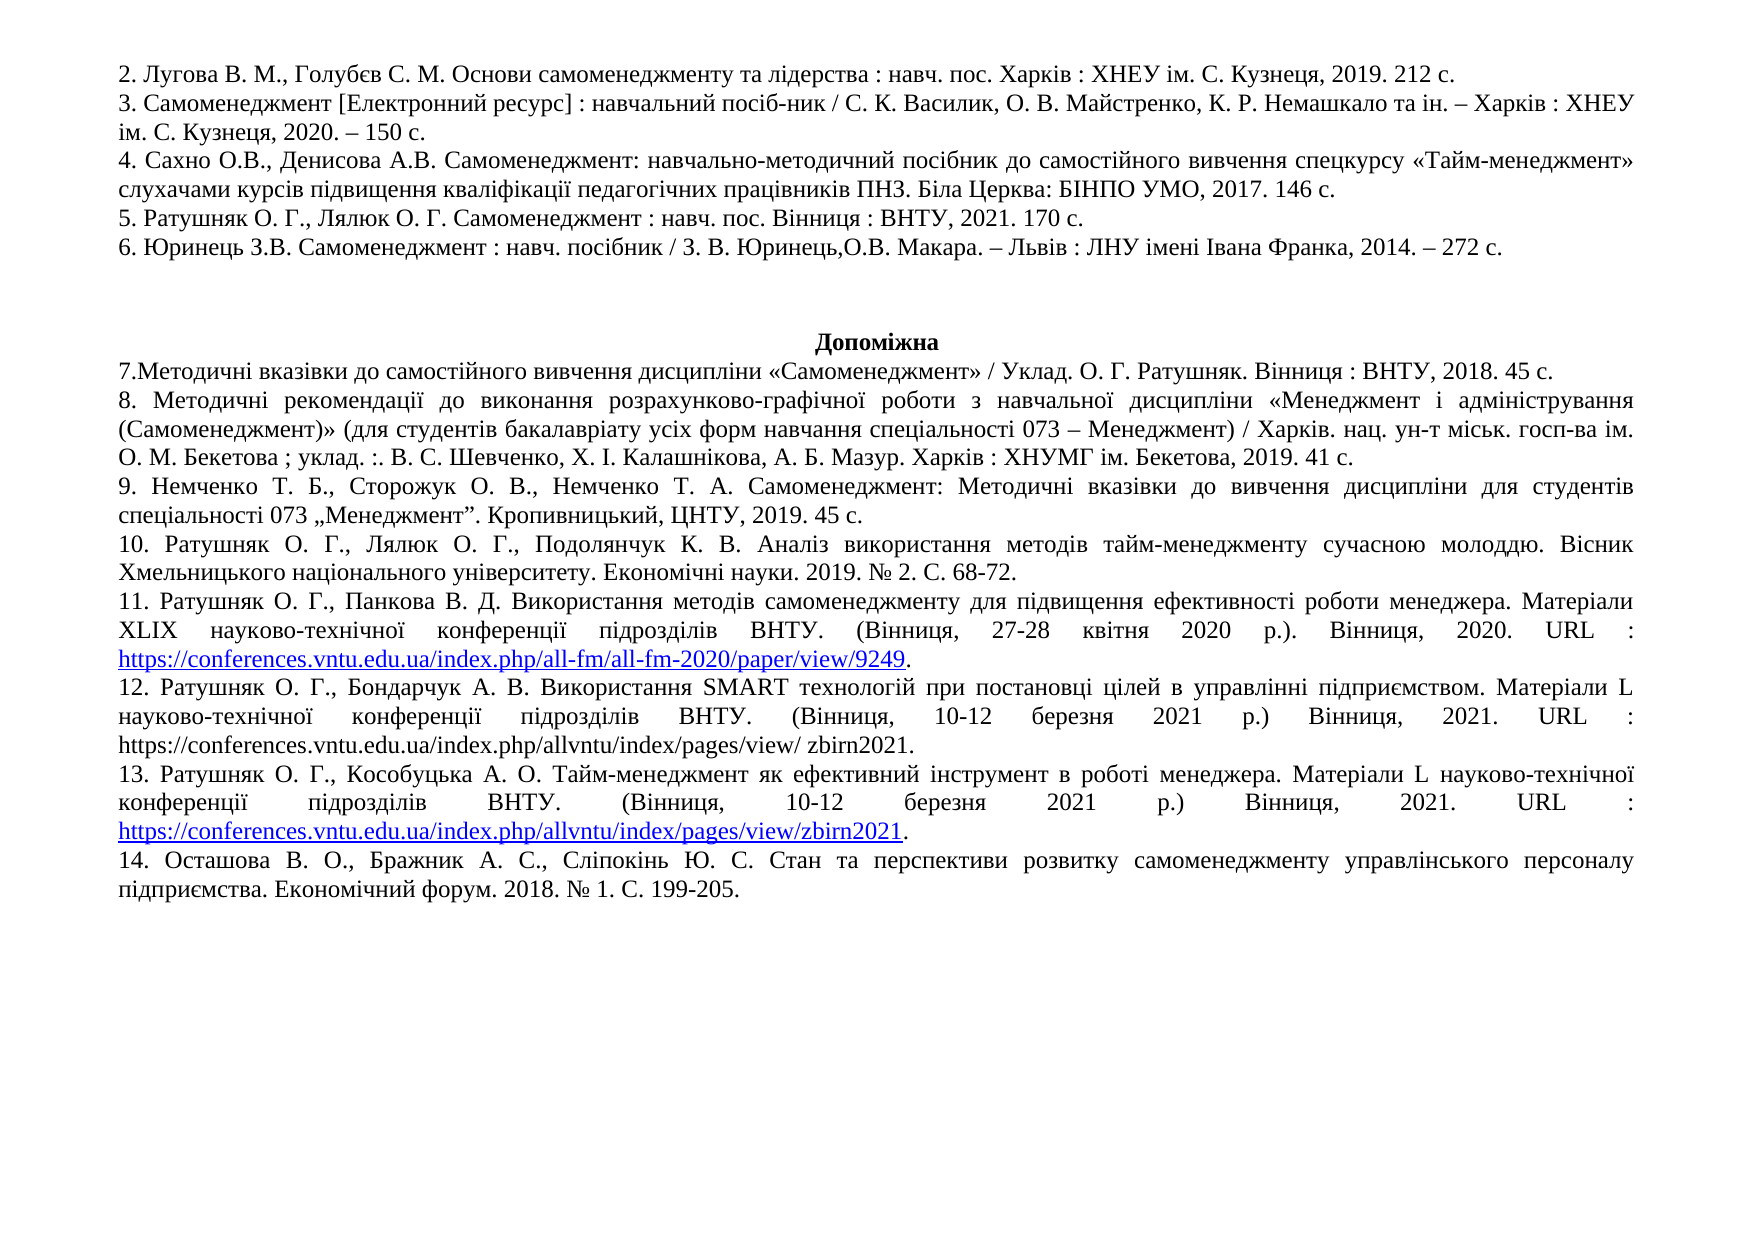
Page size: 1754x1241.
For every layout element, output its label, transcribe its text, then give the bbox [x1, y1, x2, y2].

text 4. Сахно О.В., Денисова А.В. Самоменеджмент: навчально-методичний посібник до самостійного вивчення спецкурсу «Тайм-менеджмент» слухачами курсів підвищення кваліфікації педагогічних працівників ПНЗ. Біла Церква: БІНПО УМО, 2017. 146 с. [118, 145, 1636, 203]
text 6. Юринець З.В. Самоменеджмент : навч. посібник / З. В. Юринець,О.В. Макара. – Львів : ЛНУ імені Івана Франка, 2014. – 272 с. [118, 232, 1636, 260]
text 12. Ратушняк О. Г., Бондарчук А. В. Використання SMART технологій при постановці цілей в управлінні підприємством. Матеріали L науково-технічної конференції підрозділів ВНТУ. (Вінниця, 10-12 березня 2021 р.) Вінниця, 2021. URL : https://conferences.vntu.edu.ua/index.php/allvntu/index/pages/view/ zbirn2021. [118, 672, 1636, 759]
text Допоміжна [118, 327, 1636, 356]
text 8. Методичні рекомендації до виконання розрахунково-графічної роботи з навчальної дисципліни «Менеджмент і адміністрування (Самоменеджмент)» (для студентів бакалавріату усіх форм навчання спеціальності 073 – Менеджмент) / Харків. нац. ун-т міськ. госп-ва ім. О. М. Бекетова ; уклад. :. В. С. Шевченко, Х. І. Калашнікова, А. Б. Мазур. Харків : ХНУМГ ім. Бекетова, 2019. 41 с. [118, 385, 1636, 471]
text 2. Лугова В. М., Голубєв С. М. Основи самоменеджменту та лідерства : навч. пос. Харків : ХНЕУ ім. С. Кузнеця, 2019. 212 с. [118, 59, 1636, 88]
text 10. Ратушняк О. Г., Лялюк О. Г., Подолянчук К. В. Аналіз використання методів тайм-менеджменту сучасною молоддю. Вісник Хмельницького національного університету. Економічні науки. 2019. № 2. С. 68-72. [118, 529, 1636, 586]
text 14. Осташова В. О., Бражник А. С., Сліпокінь Ю. С. Стан та перспективи розвитку самоменеджменту управлінського персоналу підприємства. Економічний форум. 2018. № 1. С. 199-205. [118, 845, 1636, 902]
text 7.Методичні вказівки до самостійного вивчення дисципліни «Самоменеджмент» / Уклад. О. Г. Ратушняк. Вінниця : ВНТУ, 2018. 45 с. [118, 356, 1636, 385]
text 13. Ратушняк О. Г., Кособуцька А. О. Тайм-менеджмент як ефективний інструмент в роботі менеджера. Матеріали L науково-технічної конференції підрозділів ВНТУ. (Вінниця, 10-12 березня 2021 р.) Вінниця, 2021. URL : https://conferences.vntu.edu.ua/index.php/allvntu/index/pages/view/zbirn2021. [118, 759, 1636, 845]
text 3. Самоменеджмент [Електронний ресурс] : навчальний посіб-ник / С. К. Василик, О. В. Майстренко, К. Р. Немашкало та ін. – Харків : ХНЕУ ім. С. Кузнеця, 2020. – 150 с. [118, 88, 1636, 145]
text 11. Ратушняк О. Г., Панкова В. Д. Використання методів самоменеджменту для підвищення ефективності роботи менеджера. Матеріали XLIX науково-технічної конференції підрозділів ВНТУ. (Вінниця, 27-28 квітня 2020 р.). Вінниця, 2020. URL : https://conferences.vntu.edu.ua/index.php/all-fm/all-fm-2020/paper/view/9249. [118, 586, 1636, 672]
text 5. Ратушняк О. Г., Лялюк О. Г. Самоменеджмент : навч. пос. Вінниця : ВНТУ, 2021. 170 с. [118, 203, 1636, 232]
text 9. Немченко Т. Б., Сторожук О. В., Немченко Т. А. Самоменеджмент: Методичні вказівки до вивчення дисципліни для студентів спеціальності 073 „Менеджмент”. Кропивницький, ЦНТУ, 2019. 45 с. [118, 471, 1636, 529]
